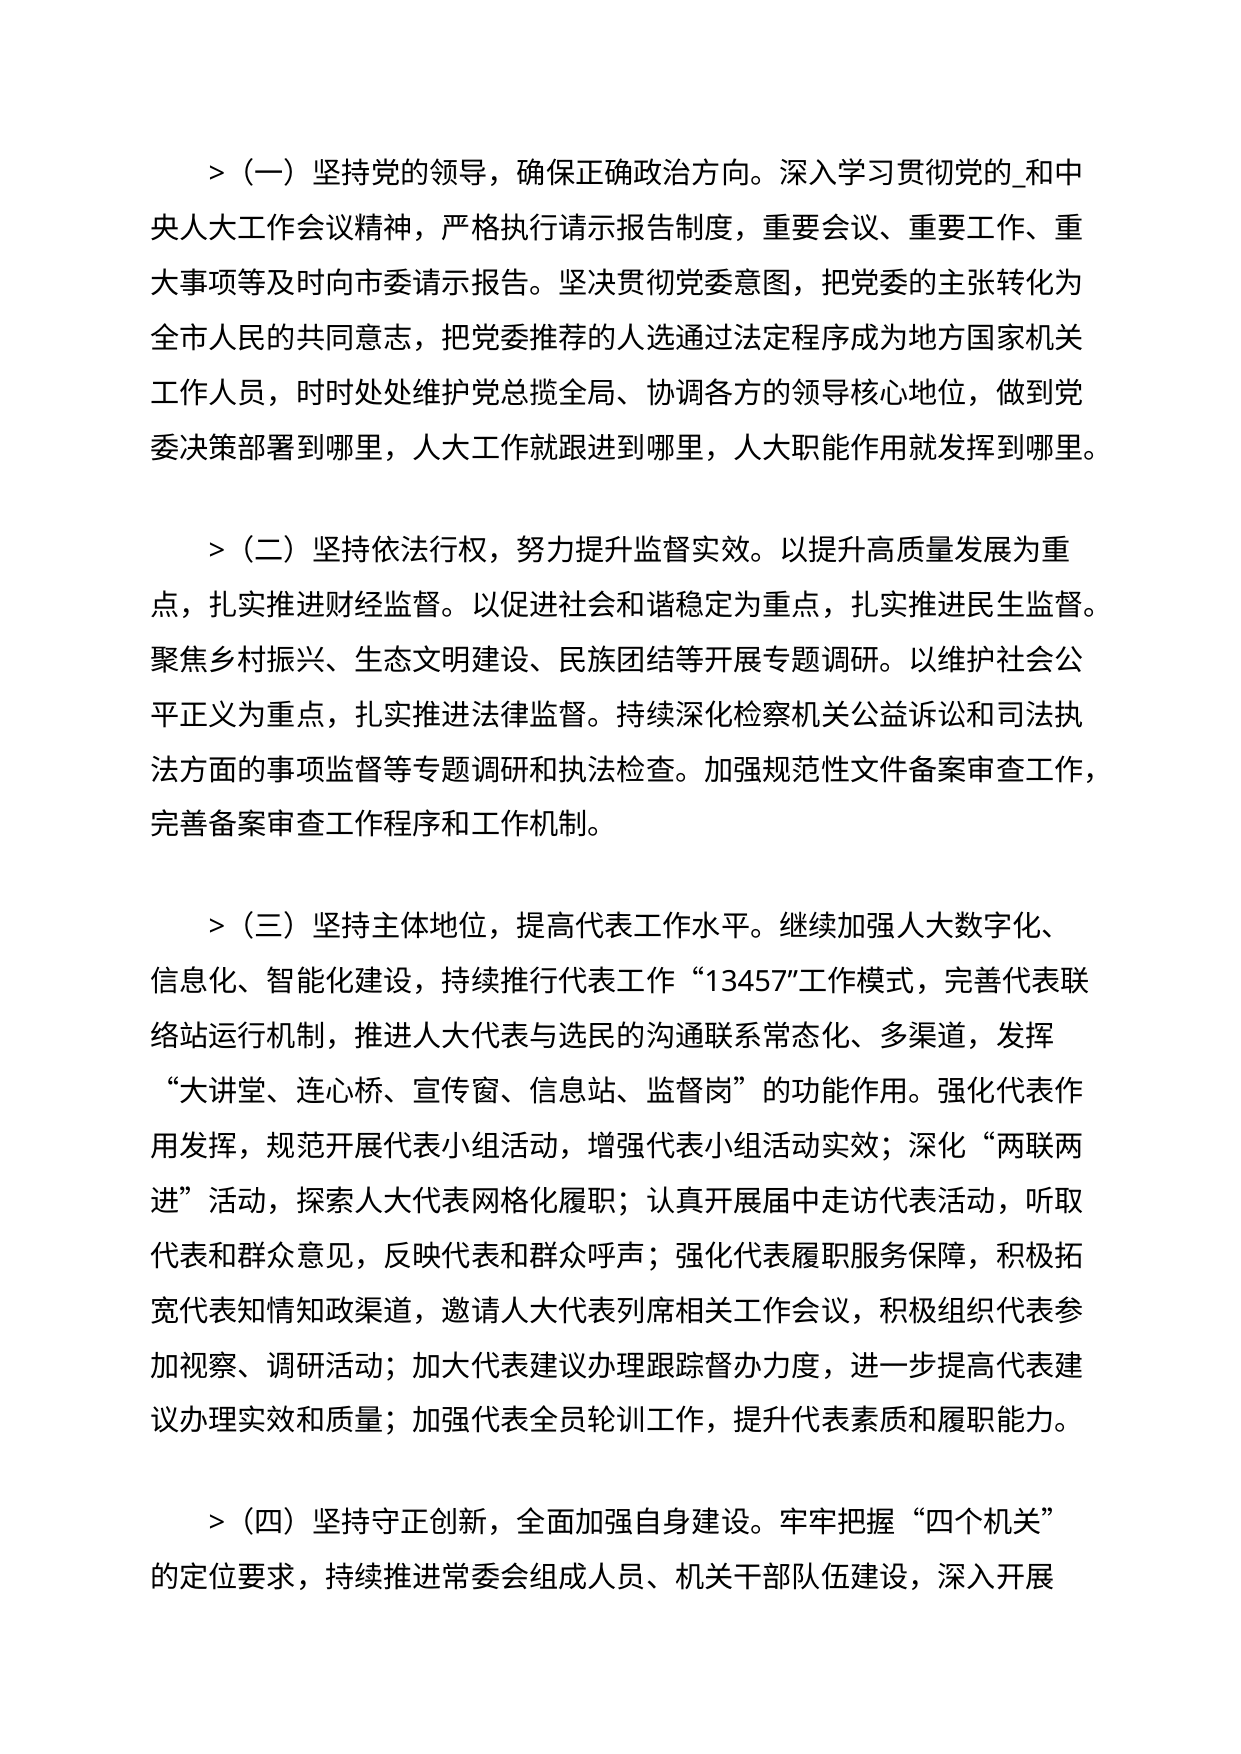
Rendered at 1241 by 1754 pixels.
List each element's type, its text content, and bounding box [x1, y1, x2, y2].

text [150, 1499, 1090, 1596]
text >（二）坚持依法行权，努力提升监督实效。以提升高质量发展为重点，扎实推进财经监督。以促进社会和谐稳定为重点，扎实推进民生监督。聚焦乡村振兴、生态文明建设、民族团结等开展专题调研。以维护社会公平正义为重点，扎实推进法律监督。持续深化检察机关公益诉讼和司法执法方面的事项监督等专题调研和执法检查。加强规范性文件备案审查工作，完善备案审查工作程序和工作机制。 [150, 526, 1090, 843]
text >（三）坚持主体地位，提高代表工作水平。继续加强人大数字化、信息化、智能化建设，持续推行代表工作“13457”工作模式，完善代表联络站运行机制，推进人大代表与选民的沟通联系常态化、多渠道，发挥“大讲堂、连心桥、宣传窗、信息站、监督岗”的功能作用。强化代表作用发挥，规范开展代表小组活动，增强代表小组活动实效；深化“两联两进”活动，探索人大代表网格化履职；认真开展届中走访代表活动，听取代表和群众意见，反映代表和群众呼声；强化代表履职服务保障，积极拓宽代表知情知政渠道，邀请人大代表列席相关工作会议，积极组织代表参加视察、调研活动；加大代表建议办理跟踪督办力度，进一步提高代表建议办理实效和质量；加强代表全员轮训工作，提升代表素质和履职能力。 [150, 903, 1090, 1439]
text >（一）坚持党的领导，确保正确政治方向。深入学习贯彻党的_和中央人大工作会议精神，严格执行请示报告制度，重要会议、重要工作、重大事项等及时向市委请示报告。坚决贯彻党委意图，把党委的主张转化为全市人民的共同意志，把党委推荐的人选通过法定程序成为地方国家机关工作人员，时时处处维护党总揽全局、协调各方的领导核心地位，做到党委决策部署到哪里，人大工作就跟进到哪里，人大职能作用就发挥到哪里。 [150, 150, 1090, 467]
